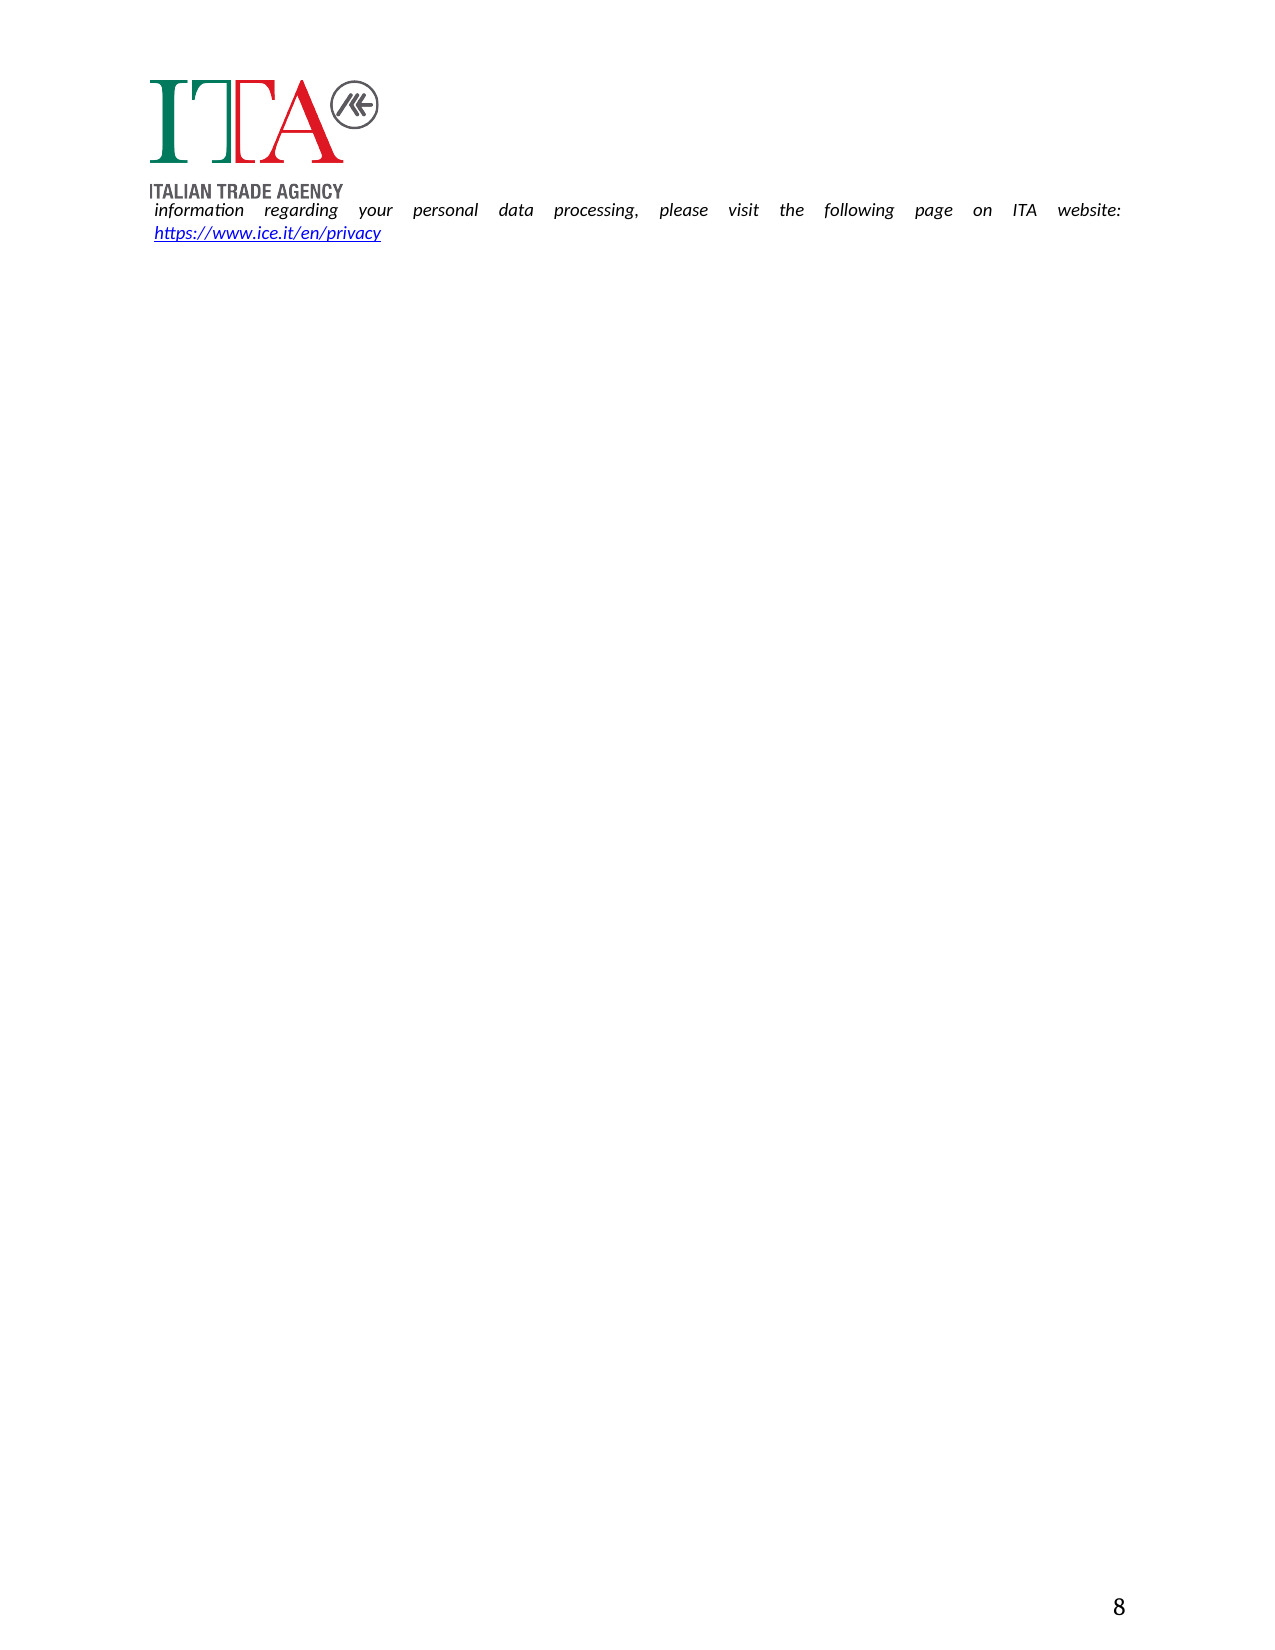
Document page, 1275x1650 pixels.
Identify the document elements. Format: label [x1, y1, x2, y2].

text [154, 150, 1125, 244]
picture [150, 80, 379, 199]
